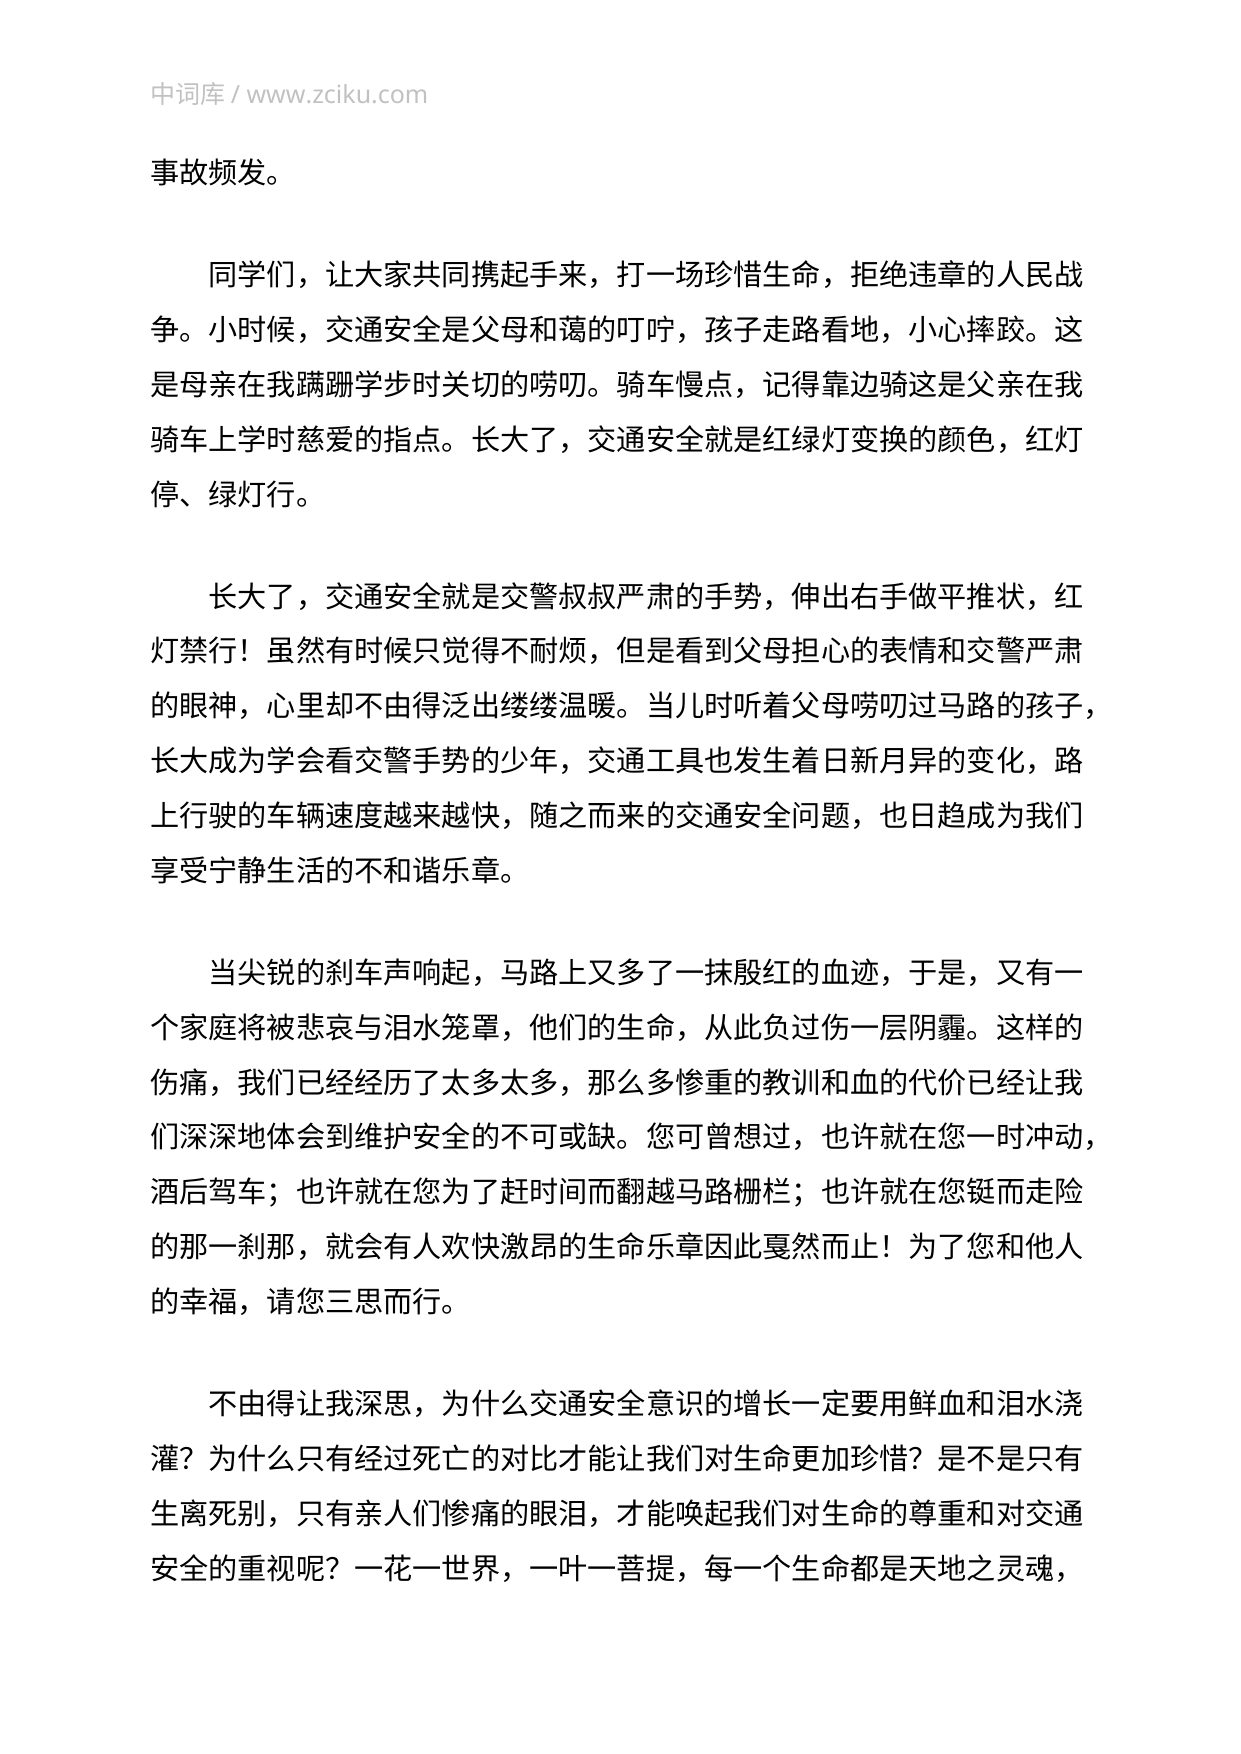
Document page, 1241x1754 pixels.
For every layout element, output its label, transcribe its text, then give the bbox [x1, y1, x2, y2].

text 当尖锐的刹车声响起，马路上又多了一抹殷红的血迹，于是，又有一个家庭将被悲哀与泪水笼罩，他们的生命，从此负过伤一层阴霾。这样的伤痛，我们已经经历了太多太多，那么多惨重的教训和血的代价已经让我们深深地体会到维护安全的不可或缺。您可曾想过，也许就在您一时冲动，酒后驾车；也许就在您为了赶时间而翻越马路栅栏；也许就在您铤而走险的那一刹那，就会有人欢快激昂的生命乐章因此戛然而止！为了您和他人的幸福，请您三思而行。 [150, 949, 1090, 1321]
text 同学们，让大家共同携起手来，打一场珍惜生命，拒绝违章的人民战争。小时候，交通安全是父母和蔼的叮咛，孩子走路看地，小心摔跤。这是母亲在我蹒跚学步时关切的唠叨。骑车慢点，记得靠边骑这是父亲在我骑车上学时慈爱的指点。长大了，交通安全就是红绿灯变换的颜色，红灯停、绿灯行。 [150, 252, 1090, 514]
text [150, 150, 1090, 192]
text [150, 1381, 1090, 1587]
text 长大了，交通安全就是交警叔叔严肃的手势，伸出右手做平推状，红灯禁行！虽然有时候只觉得不耐烦，但是看到父母担心的表情和交警严肃的眼神，心里却不由得泛出缕缕温暖。当儿时听着父母唠叨过马路的孩子，长大成为学会看交警手势的少年，交通工具也发生着日新月异的变化，路上行驶的车辆速度越来越快，随之而来的交通安全问题，也日趋成为我们享受宁静生活的不和谐乐章。 [150, 573, 1090, 890]
